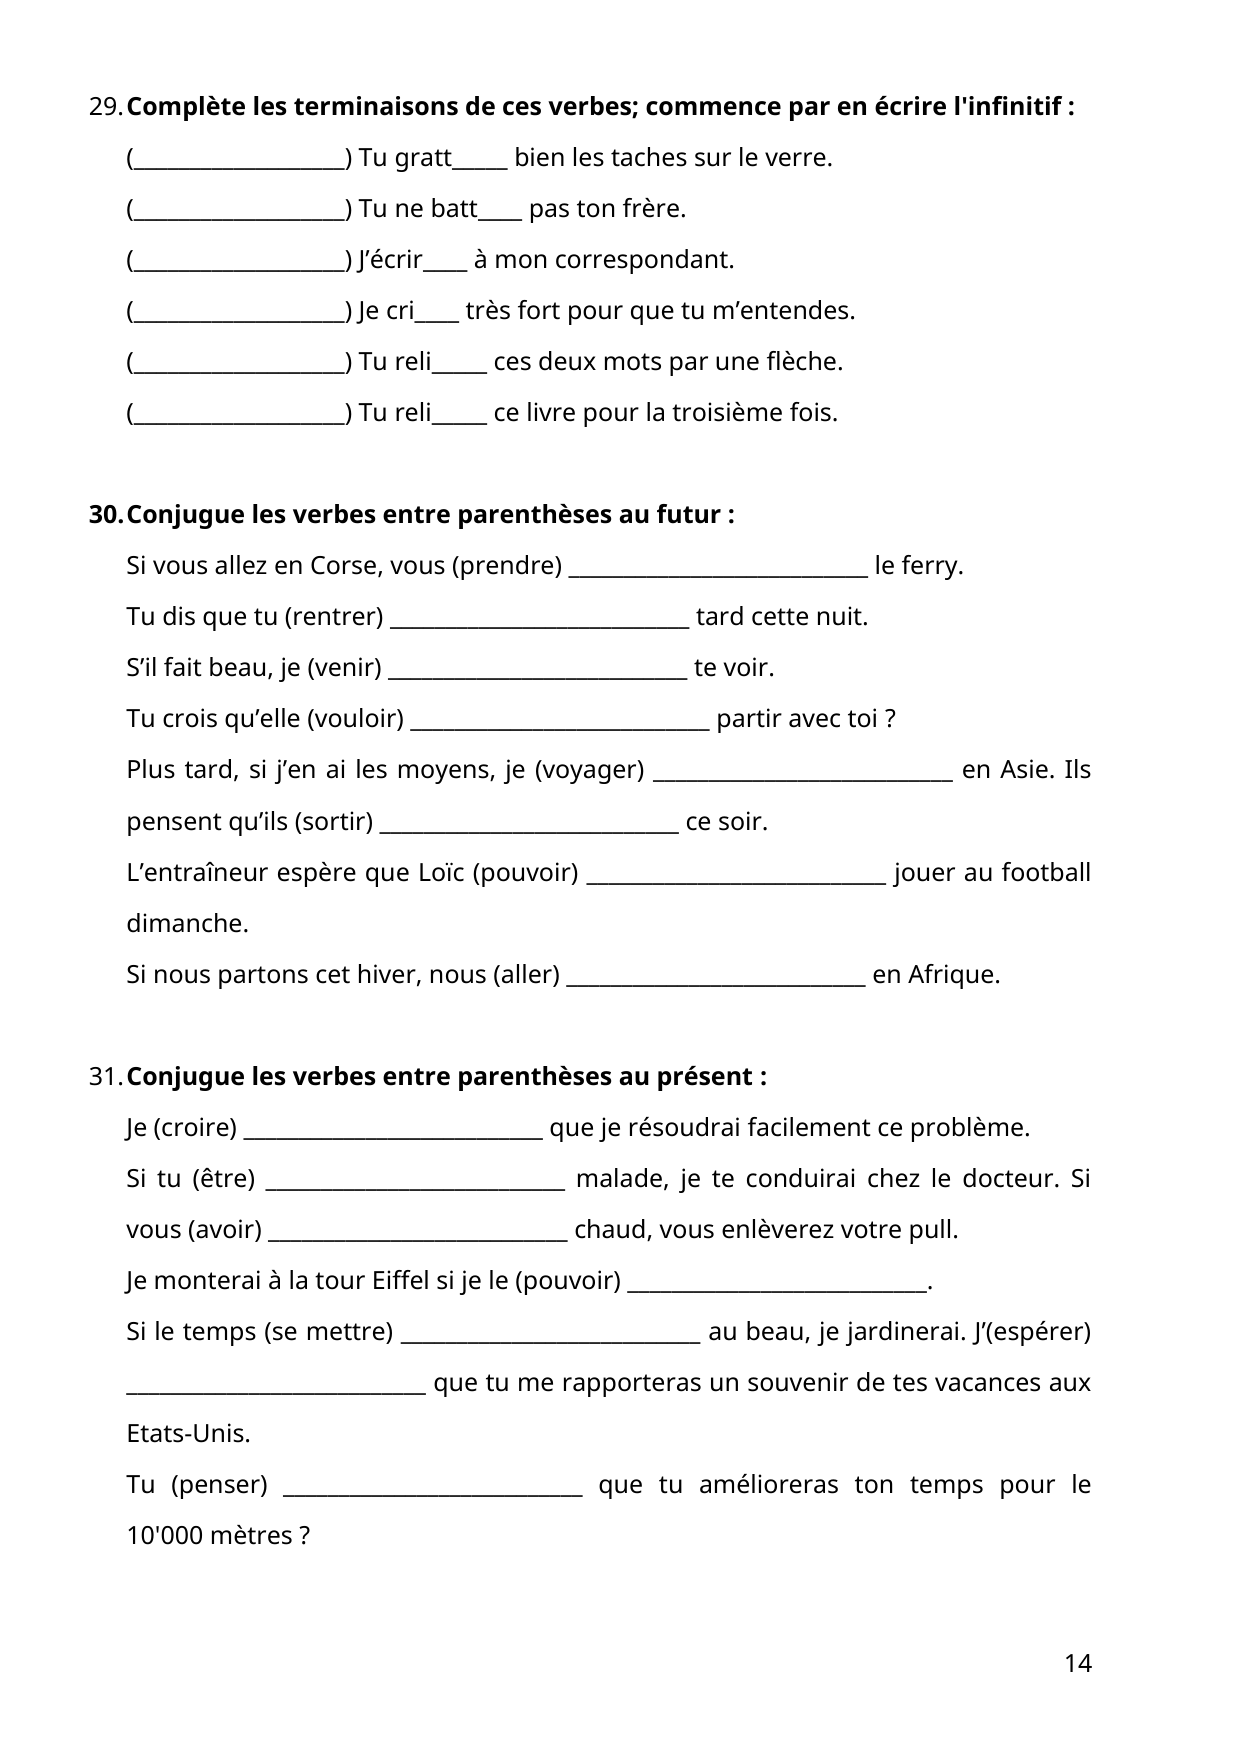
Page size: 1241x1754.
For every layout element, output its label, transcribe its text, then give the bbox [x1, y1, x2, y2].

list (___________________) Tu reli_____ ces deux mots par une flèche. [126, 344, 1092, 378]
list Si le temps (se mettre) ___________________________ au beau, je jardinerai. J’(espérer) ___________________________ que tu me rapporteras un souvenir de tes vacances aux Etats-Unis. [126, 1314, 1092, 1450]
list Tu (penser) ___________________________ que tu amélioreras ton temps pour le 10'000 mètres ? [126, 1467, 1092, 1552]
list Si tu (être) ___________________________ malade, je te conduirai chez le docteur. Si vous (avoir) ___________________________ chaud, vous enlèverez votre pull. [126, 1161, 1092, 1246]
list S’il fait beau, je (venir) ___________________________ te voir. [126, 650, 1092, 684]
list Conjugue les verbes entre parenthèses au présent : [89, 1058, 1092, 1092]
list (___________________) Je cri____ très fort pour que tu m’entendes. [126, 293, 1092, 327]
list Si nous partons cet hiver, nous (aller) ___________________________ en Afrique. [126, 956, 1092, 990]
list Conjugue les verbes entre parenthèses au futur : [89, 497, 1092, 531]
list (___________________) J’écrir____ à mon correspondant. [126, 242, 1092, 276]
list (___________________) Tu ne batt____ pas ton frère. [126, 191, 1092, 225]
list (___________________) Tu reli_____ ce livre pour la troisième fois. [126, 395, 1092, 429]
list Si vous allez en Corse, vous (prendre) ___________________________ le ferry. [126, 548, 1092, 582]
list (___________________) Tu gratt_____ bien les taches sur le verre. [126, 140, 1092, 174]
list Je (croire) ___________________________ que je résoudrai facilement ce problème. [126, 1109, 1092, 1143]
list Tu crois qu’elle (vouloir) ___________________________ partir avec toi ? [126, 701, 1092, 735]
list Tu dis que tu (rentrer) ___________________________ tard cette nuit. [126, 599, 1092, 633]
list Complète les terminaisons de ces verbes; commence par en écrire l'infinitif : [89, 89, 1092, 123]
list L’entraîneur espère que Loïc (pouvoir) ___________________________ jouer au football dimanche. [126, 854, 1092, 939]
list Plus tard, si j’en ai les moyens, je (voyager) ___________________________ en Asie. Ils pensent qu’ils (sortir) ___________________________ ce soir. [126, 752, 1092, 837]
list Je monterai à la tour Eiffel si je le (pouvoir) ___________________________. [126, 1263, 1092, 1297]
